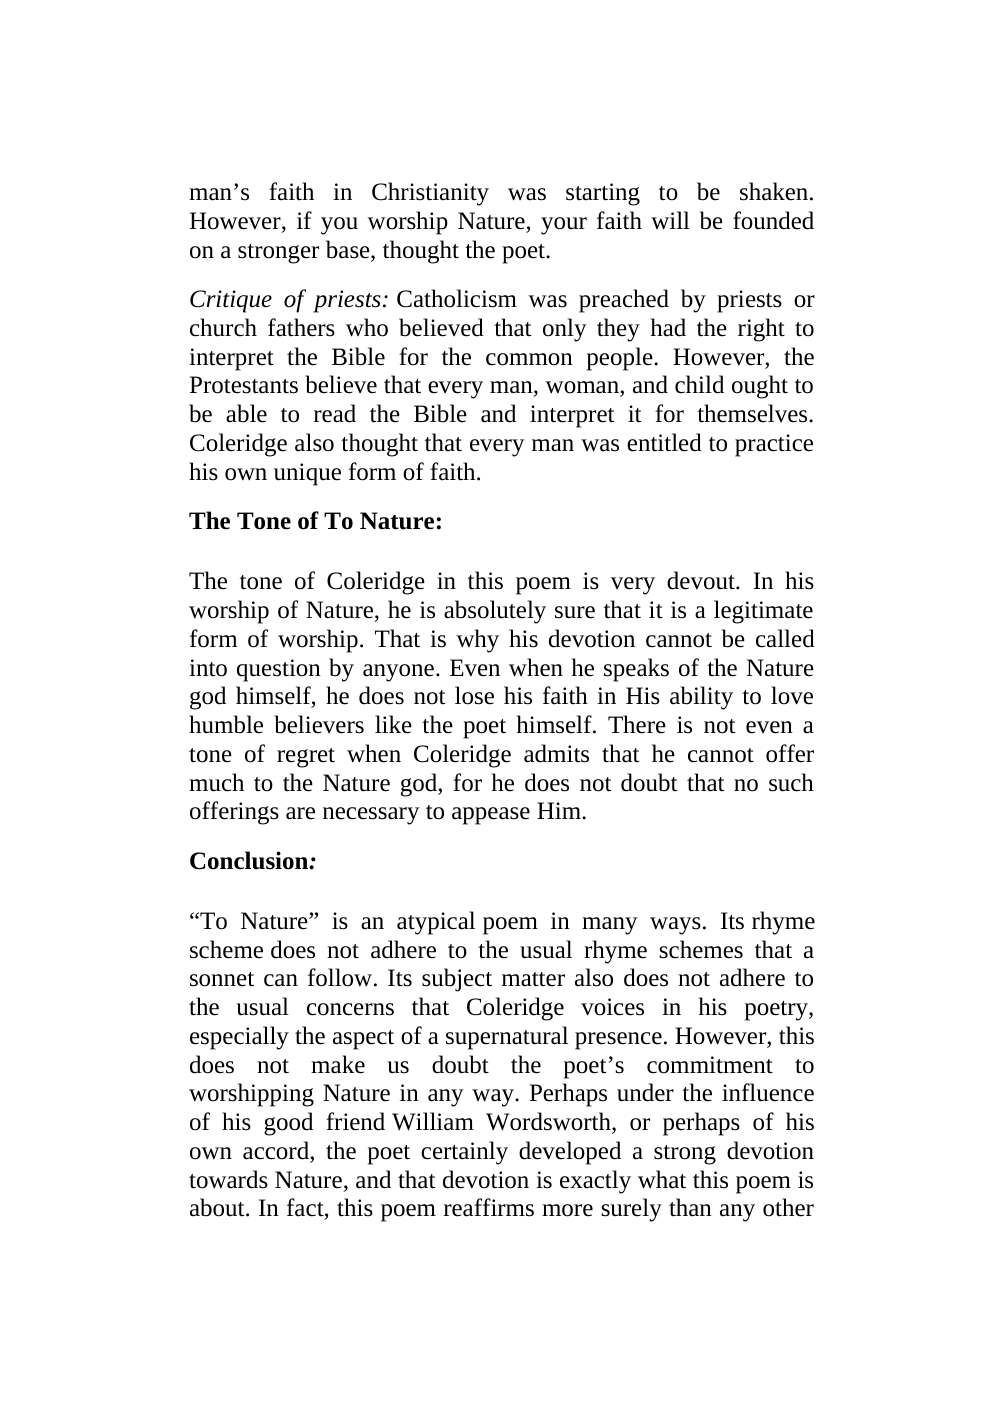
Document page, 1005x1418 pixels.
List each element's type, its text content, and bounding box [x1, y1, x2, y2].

subtitle The Tone of To Nature: [189, 506, 815, 535]
text Critique of priests: Catholicism was preached by priests or church fathers who believed that only they had the right to interpret the Bible for the common people. However, the Protestants believe that every man, woman, and child ought to be able to read the Bible and interpret it for themselves. Coleridge also thought that every man was entitled to practice his own unique form of faith. [189, 284, 815, 486]
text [189, 906, 815, 1222]
subtitle Conclusion: [189, 846, 815, 875]
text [189, 177, 815, 263]
text The tone of Coleridge in this poem is very devout. In his worship of Nature, he is absolutely sure that it is a legitimate form of worship. That is why his devotion cannot be called into question by anyone. Even when he speaks of the Nature god himself, he does not lose his faith in His ability to love humble believers like the poet himself. There is not even a tone of regret when Coleridge admits that he cannot offer much to the Nature god, for he does not doubt that no such offerings are necessary to appease Him. [189, 566, 815, 825]
